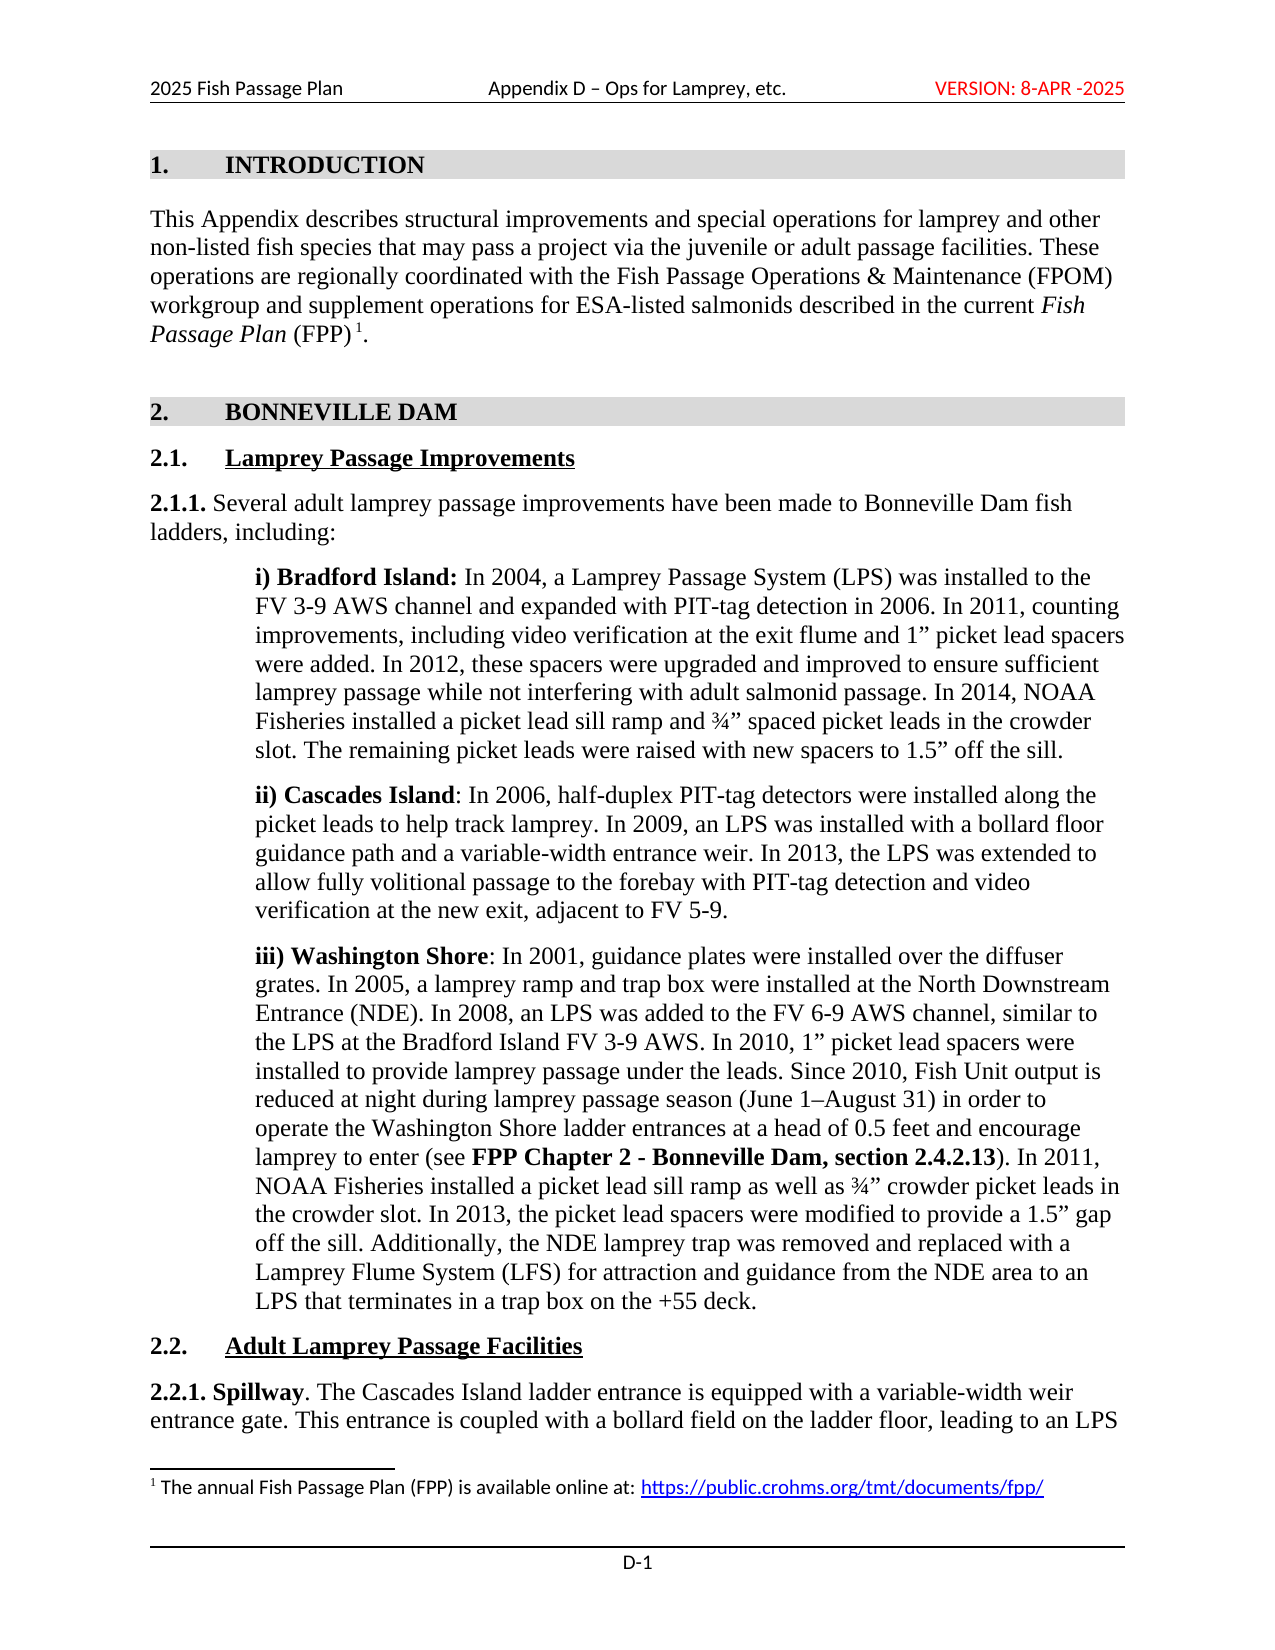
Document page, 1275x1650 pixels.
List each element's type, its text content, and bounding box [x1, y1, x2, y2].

text This Appendix describes structural improvements and special operations for lamprey and other non-listed fish species that may pass a project via the juvenile or adult passage facilities. These operations are regionally coordinated with the Fish Passage Operations & Maintenance (FPOM) workgroup and supplement operations for ESA-listed salmonids described in the current Fish Passage Plan (FPP) . [150, 204, 1125, 347]
list Bradford Island: In 2004, a Lamprey Passage System (LPS) was installed to the FV 3-9 AWS channel and expanded with PIT-tag detection in 2006. In 2011, counting improvements, including video verification at the exit flume and 1” picket lead spacers were added. In 2012, these spacers were upgraded and improved to ensure sufficient lamprey passage while not interfering with adult salmonid passage. In 2014, NOAA Fisheries installed a picket lead sill ramp and ¾” spaced picket leads in the crowder slot. The remaining picket leads were raised with new spacers to 1.5” off the sill. [255, 562, 1125, 764]
text Introduction [150, 150, 1125, 179]
text Several adult lamprey passage improvements have been made to Bonneville Dam fish ladders, including: [150, 488, 1125, 546]
list Washington Shore: In 2001, guidance plates were installed over the diffuser grates. In 2005, a lamprey ramp and trap box were installed at the North Downstream Entrance (NDE). In 2008, an LPS was added to the FV 6-9 AWS channel, similar to the LPS at the Bradford Island FV 3-9 AWS. In 2010, 1” picket lead spacers were installed to provide lamprey passage under the leads. Since 2010, Fish Unit output is reduced at night during lamprey passage season (June 1–August 31) in order to operate the Washington Shore ladder entrances at a head of 0.5 feet and encourage lamprey to enter (see FPP Chapter 2 - Bonneville Dam, section 2.4.2.13). In 2011, NOAA Fisheries installed a picket lead sill ramp as well as ¾” crowder picket leads in the crowder slot. In 2013, the picket lead spacers were modified to provide a 1.5” gap off the sill. Additionally, the NDE lamprey trap was removed and replaced with a Lamprey Flume System (LFS) for attraction and guidance from the NDE area to an LPS that terminates in a trap box on the +55 deck. [255, 941, 1125, 1314]
text Adult Lamprey Passage Facilities [150, 1331, 1125, 1360]
list Cascades Island: In 2006, half-duplex PIT-tag detectors were installed along the picket leads to help track lamprey. In 2009, an LPS was installed with a bollard floor guidance path and a variable-width entrance weir. In 2013, the LPS was extended to allow fully volitional passage to the forebay with PIT-tag detection and video verification at the new exit, adjacent to FV 5-9. [255, 780, 1125, 924]
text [150, 1377, 1125, 1434]
text BONNEVILLE DAM [150, 397, 1125, 426]
text Lamprey Passage Improvements [150, 443, 1125, 472]
